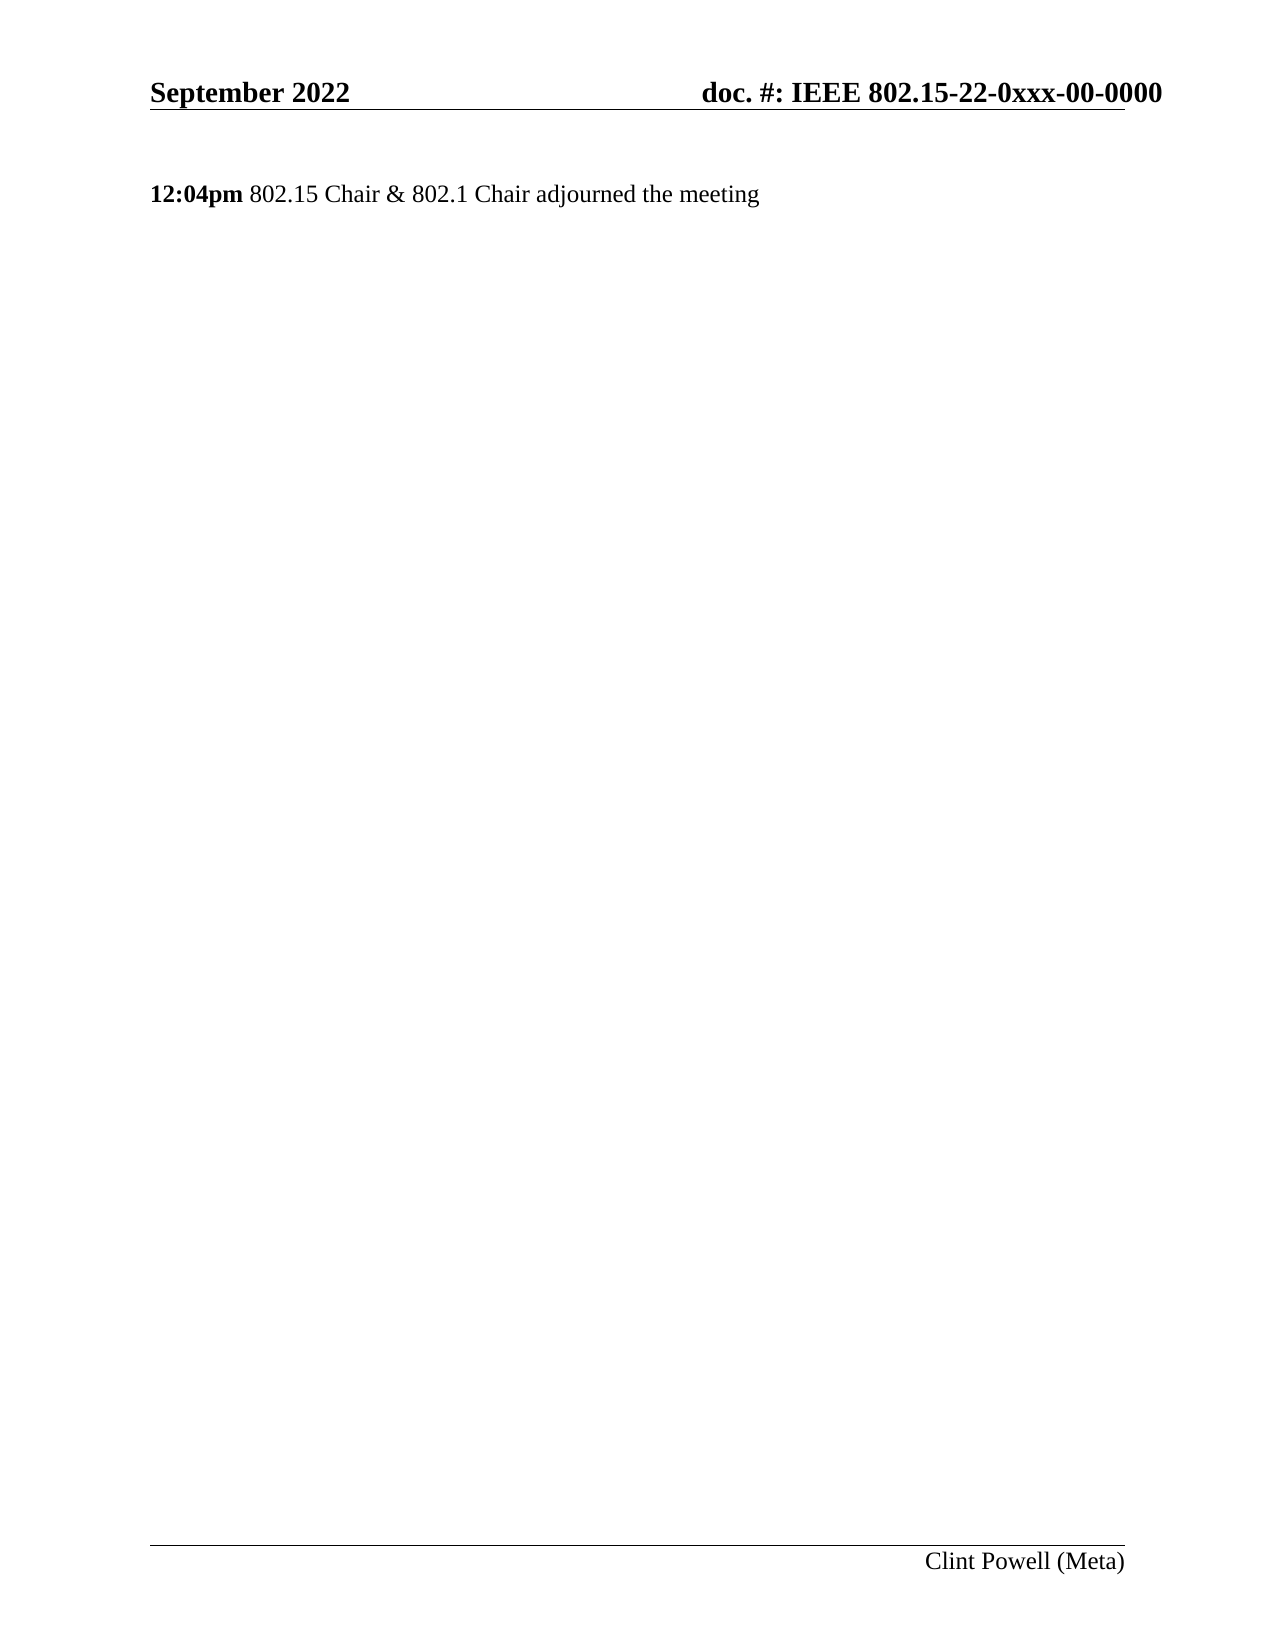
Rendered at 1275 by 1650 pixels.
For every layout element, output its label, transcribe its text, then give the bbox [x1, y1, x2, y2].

text 12:04pm 802.15 Chair & 802.1 Chair adjourned the meeting [150, 179, 1125, 207]
